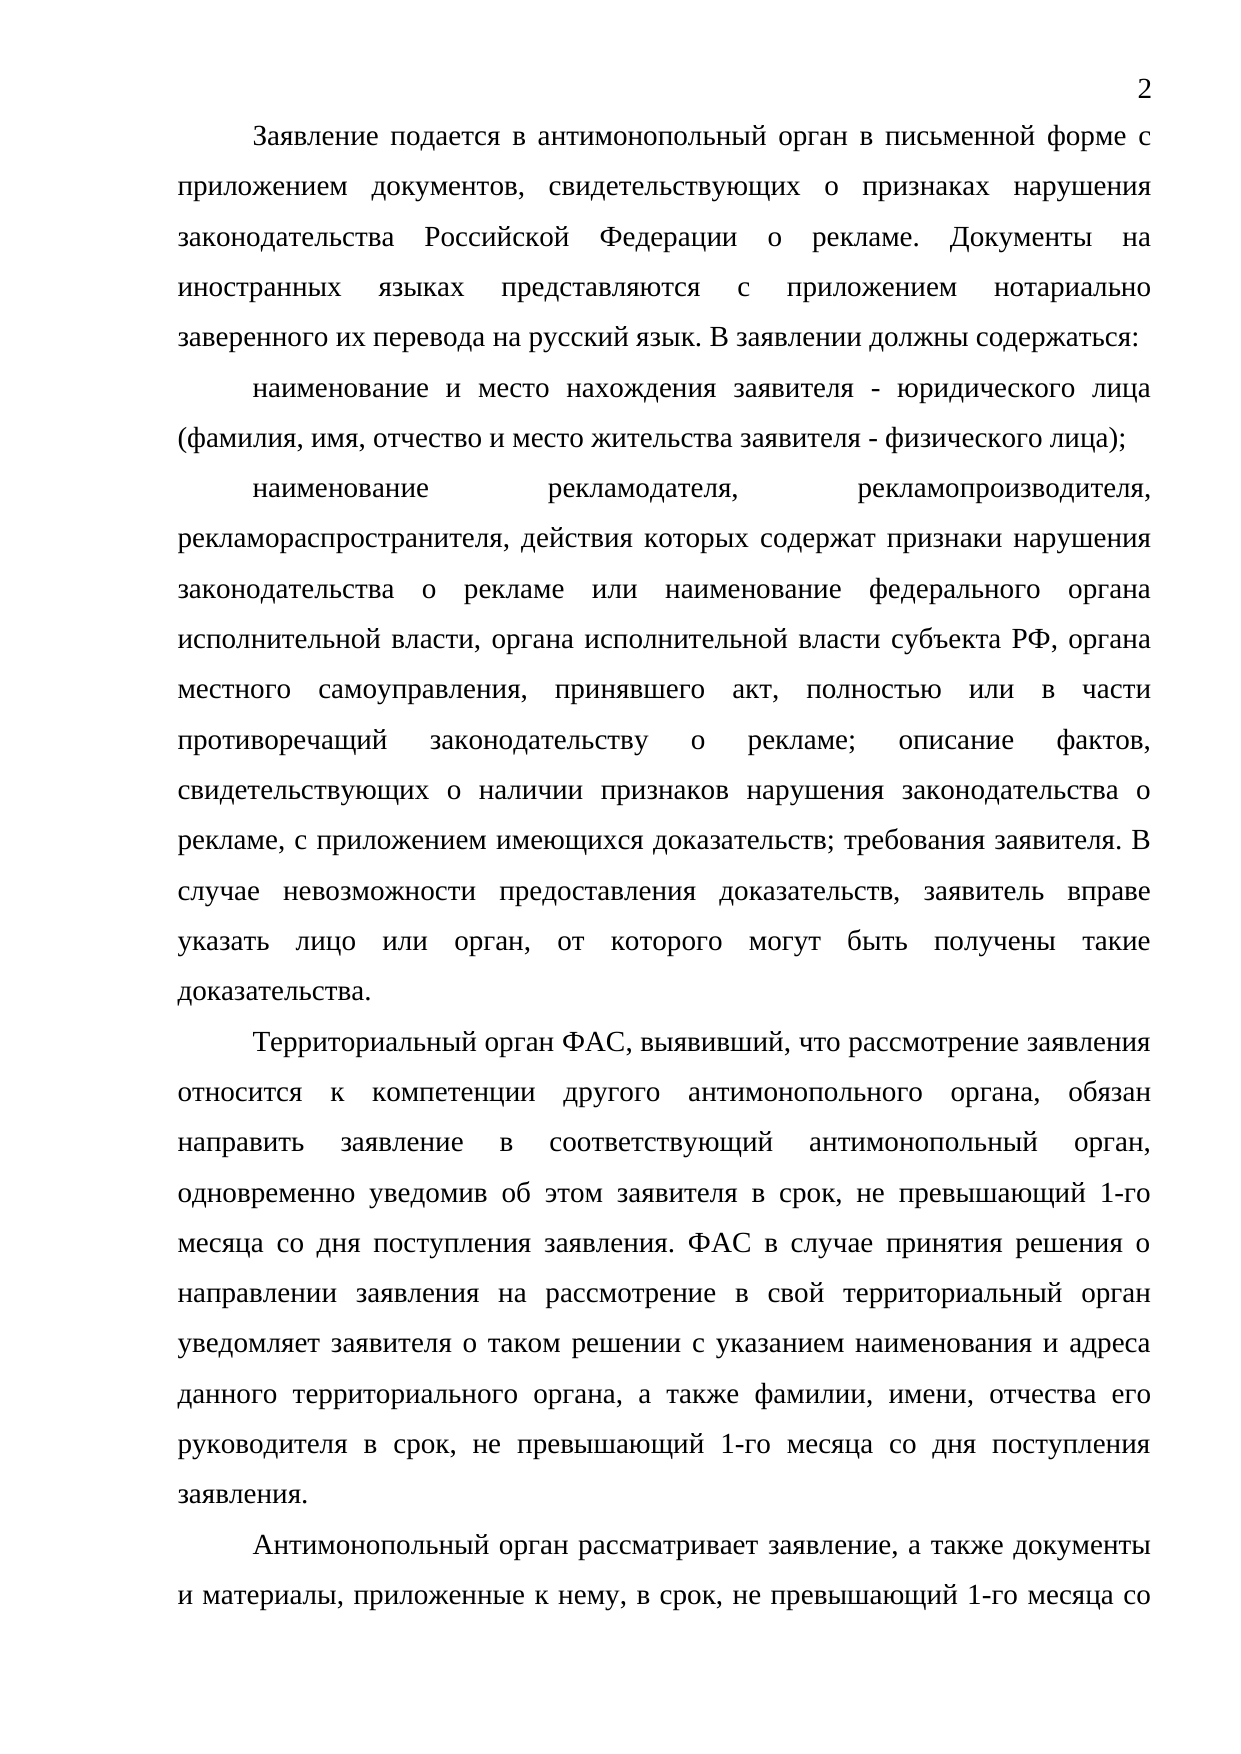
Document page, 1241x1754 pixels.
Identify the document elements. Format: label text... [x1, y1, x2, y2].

text наименование и место нахождения заявителя - юридического лица (фамилия, имя, отчество и место жительства заявителя - физического лица); [177, 370, 1152, 453]
text Заявление подается в антимонопольный орган в письменной форме с приложением документов, свидетельствующих о признаках нарушения законодательства Российской Федерации о рекламе. Документы на иностранных языках представляются с приложением нотариально заверенного их перевода на русский язык. В заявлении должны содержаться: [177, 118, 1152, 353]
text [177, 1527, 1152, 1611]
text Территориальный орган ФАС, выявивший, что рассмотрение заявления относится к компетенции другого антимонопольного органа, обязан направить заявление в соответствующий антимонопольный орган, одновременно уведомив об этом заявителя в срок, не превышающий 1-го месяца со дня поступления заявления. ФАС в случае принятия решения о направлении заявления на рассмотрение в свой территориальный орган уведомляет заявителя о таком решении с указанием наименования и адреса данного территориального органа, а также фамилии, имени, отчества его руководителя в срок, не превышающий 1-го месяца со дня поступления заявления. [177, 1024, 1152, 1510]
text наименование рекламодателя, рекламопроизводителя, рекламораспространителя, действия которых содержат признаки нарушения законодательства о рекламе или наименование федерального органа исполнительной власти, органа исполнительной власти субъекта РФ, органа местного самоуправления, принявшего акт, полностью или в части противоречащий законодательству о рекламе; описание фактов, свидетельствующих о наличии признаков нарушения законодательства о рекламе, с приложением имеющихся доказательств; требования заявителя. В случае невозможности предоставления доказательств, заявитель вправе указать лицо или орган, от которого могут быть получены такие доказательства. [177, 470, 1152, 1007]
